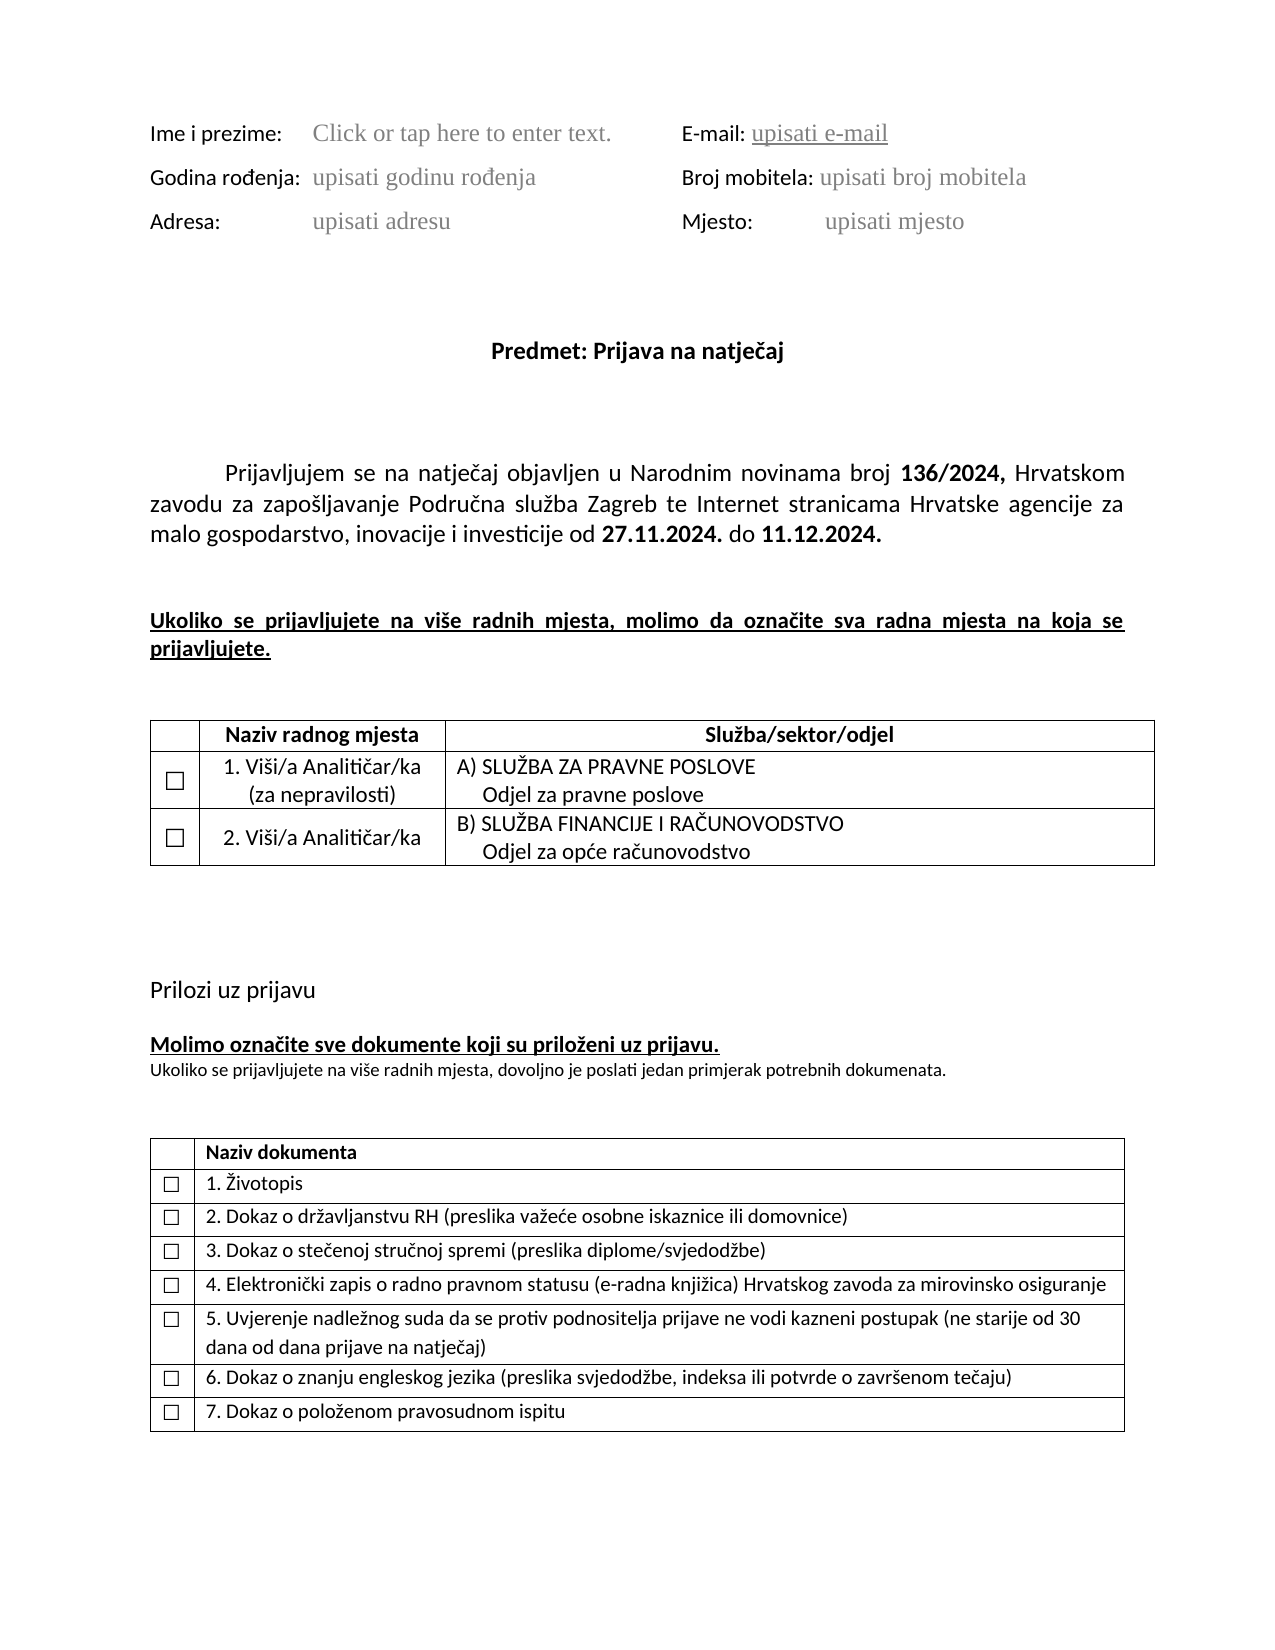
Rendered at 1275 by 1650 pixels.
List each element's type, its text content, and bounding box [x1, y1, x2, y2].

table_cell 3. Dokaz o stečenoj stručnoj spremi (preslika diplome/svjedodžbe) [195, 1237, 1124, 1270]
text Prilozi uz prijavu [150, 974, 1125, 1004]
text Ukoliko se prijavljujete na više radnih mjesta, dovoljno je poslati jedan primjerak potrebnih dokumenata. [150, 1058, 1125, 1081]
text Ime i prezime: E-mail: [150, 118, 1125, 147]
text Prijavljujem se na natječaj objavljen u Narodnim novinama broj 136/2024, Hrvatskom zavodu za zapošljavanje Područna služba Zagreb te Internet stranicama Hrvatske agencije za malo gospodarstvo, inovacije i investicije od 27.11.2024. do 11.12.2024. [150, 457, 1125, 549]
text Ukoliko se prijavljujete na više radnih mjesta, molimo da označite sva radna mjesta na koja se prijavljujete. [150, 632, 1125, 662]
table_cell B) SLUŽBA FINANCIJE I RAČUNOVODSTVO Odjel za opće računovodstvo [446, 809, 1154, 865]
table_header [151, 1139, 194, 1169]
table_cell 1. Životopis [195, 1170, 1124, 1202]
text Predmet: Prijava na natječaj [150, 335, 1125, 366]
text Molimo označite sve dokumente koji su priloženi uz prijavu. [150, 1030, 1125, 1058]
table_header Naziv dokumenta [195, 1139, 1124, 1169]
table_cell 5. Uvjerenje nadležnog suda da se protiv podnositelja prijave ne vodi kazneni postupak (ne starije od 30 dana od dana prijave na natječaj) [195, 1305, 1124, 1363]
text Ukoliko se prijavljujete na više radnih mjesta, molimo da označite sva radna mjesta na koja se prijavljujete. [150, 606, 1125, 630]
table_header [151, 721, 199, 751]
text Adresa: Mjesto: [150, 206, 1125, 235]
table_cell 1. Viši/a Analitičar/ka (za nepravilosti) [200, 752, 445, 808]
table_cell 7. Dokaz o položenom pravosudnom ispitu [195, 1398, 1124, 1431]
text Godina rođenja: Broj mobitela: [150, 162, 1125, 191]
table_cell A) SLUŽBA ZA PRAVNE POSLOVE Odjel za pravne poslove [446, 752, 1154, 808]
table_header Služba/sektor/odjel [446, 721, 1154, 751]
table_header Naziv radnog mjesta [200, 721, 445, 751]
table_cell 4. Elektronički zapis o radno pravnom statusu (e-radna knjižica) Hrvatskog zavoda za mirovinsko osiguranje [195, 1271, 1124, 1304]
table_cell 2. Dokaz o državljanstvu RH (preslika važeće osobne iskaznice ili domovnice) [195, 1204, 1124, 1236]
table_cell 6. Dokaz o znanju engleskog jezika (preslika svjedodžbe, indeksa ili potvrde o završenom tečaju) [195, 1365, 1124, 1397]
table_cell 2. Viši/a Analitičar/ka [200, 809, 445, 865]
